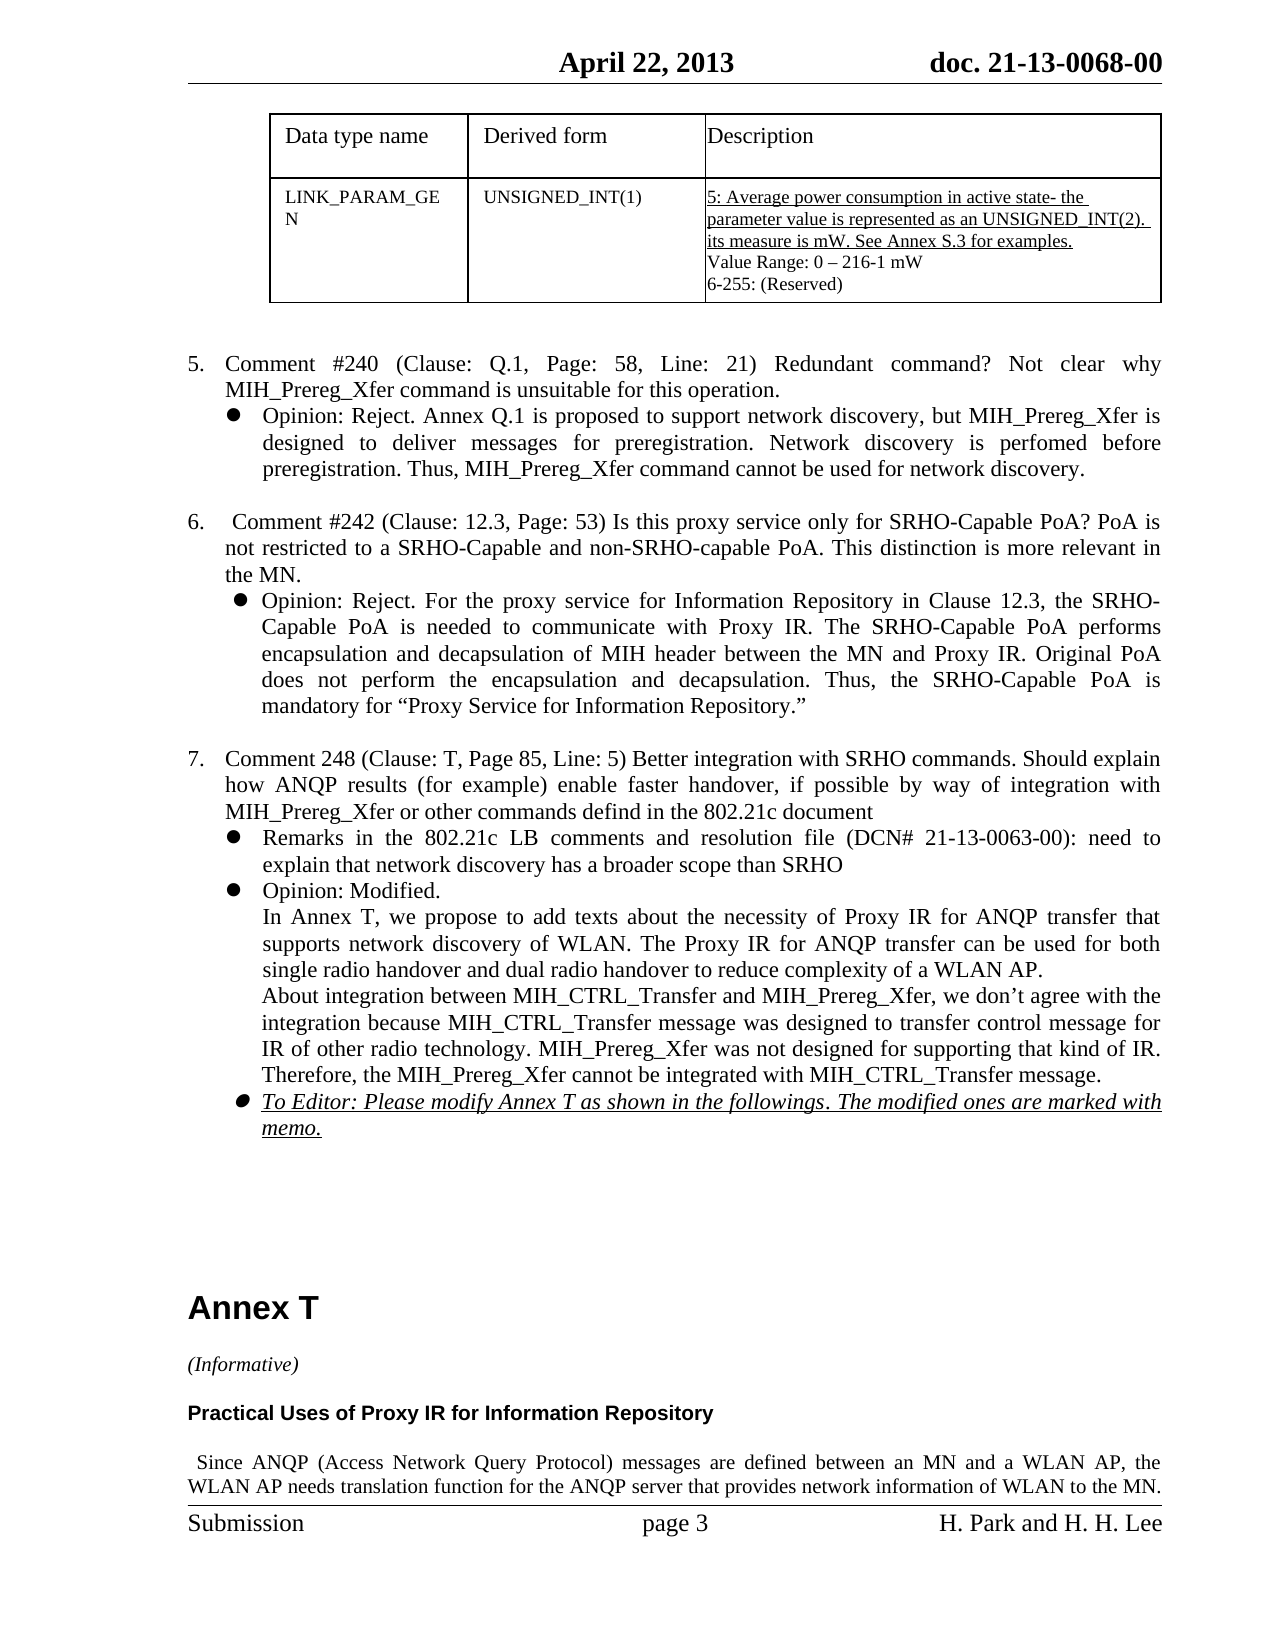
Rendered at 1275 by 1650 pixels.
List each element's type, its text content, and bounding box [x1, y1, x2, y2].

list To Editor: Please modify Annex T as shown in the followings. The modified ones are marked with memo. [232, 1088, 1162, 1141]
list Opinion: Reject. Annex Q.1 is proposed to support network discovery, but MIH_Prereg_Xfer is designed to deliver messages for preregistration. Network discovery is perfomed before preregistration. Thus, MIH_Prereg_Xfer command cannot be used for network discovery. [225, 403, 1162, 482]
table_cell LINK_PARAM_GEN [271, 179, 467, 302]
list Opinion: Modified. [225, 877, 1162, 903]
table_cell UNSIGNED_INT(1) [469, 179, 705, 302]
list Comment 248 (Clause: T, Page 85, Line: 5) Better integration with SRHO commands. Should explain how ANQP results (for example) enable faster handover, if possible by way of integration with MIH_Prereg_Xfer or other commands defind in the 802.21c document [187, 745, 1162, 824]
table_cell 5: Average power consumption in active state- the parameter value is represented as an UNSIGNED_INT(2). its measure is mW. See Annex S.3 for examples. Value Range: 0 – 216-1 mW 6-255: (Reserved) [706, 179, 1160, 302]
text Practical Uses of Proxy IR for Information Repository [187, 1401, 1162, 1425]
list In Annex T, we propose to add texts about the necessity of Proxy IR for ANQP transfer that supports network discovery of WLAN. The Proxy IR for ANQP transfer can be used for both single radio handover and dual radio handover to reduce complexity of a WLAN AP. [262, 903, 1162, 982]
table_header Data type name [271, 115, 467, 177]
table_header Description [706, 115, 1160, 177]
list Comment #242 (Clause: 12.3, Page: 53) Is this proxy service only for SRHO-Capable PoA? PoA is not restricted to a SRHO-Capable and non-SRHO-capable PoA. This distinction is more relevant in the MN. [187, 508, 1162, 587]
table_header Derived form [469, 115, 705, 177]
list Comment #240 (Clause: Q.1, Page: 58, Line: 21) Redundant command? Not clear why MIH_Prereg_Xfer command is unsuitable for this operation. [187, 350, 1162, 403]
list About integration between MIH_CTRL_Transfer and MIH_Prereg_Xfer, we don’t agree with the integration because MIH_CTRL_Transfer message was designed to transfer control message for IR of other radio technology. MIH_Prereg_Xfer was not designed for supporting that kind of IR. Therefore, the MIH_Prereg_Xfer cannot be integrated with MIH_CTRL_Transfer message. [261, 982, 1162, 1088]
text (Informative) [187, 1352, 1162, 1376]
list Opinion: Reject. For the proxy service for Information Repository in Clause 12.3, the SRHO-Capable PoA is needed to communicate with Proxy IR. The SRHO-Capable PoA performs encapsulation and decapsulation of MIH header between the MN and Proxy IR. Original PoA does not perform the encapsulation and decapsulation. Thus, the SRHO-Capable PoA is mandatory for “Proxy Service for Information Repository.” [232, 587, 1162, 719]
text Annex T [187, 1288, 1162, 1327]
list Remarks in the 802.21c LB comments and resolution file (DCN# 21-13-0063-00): need to explain that network discovery has a broader scope than SRHO [225, 824, 1162, 877]
